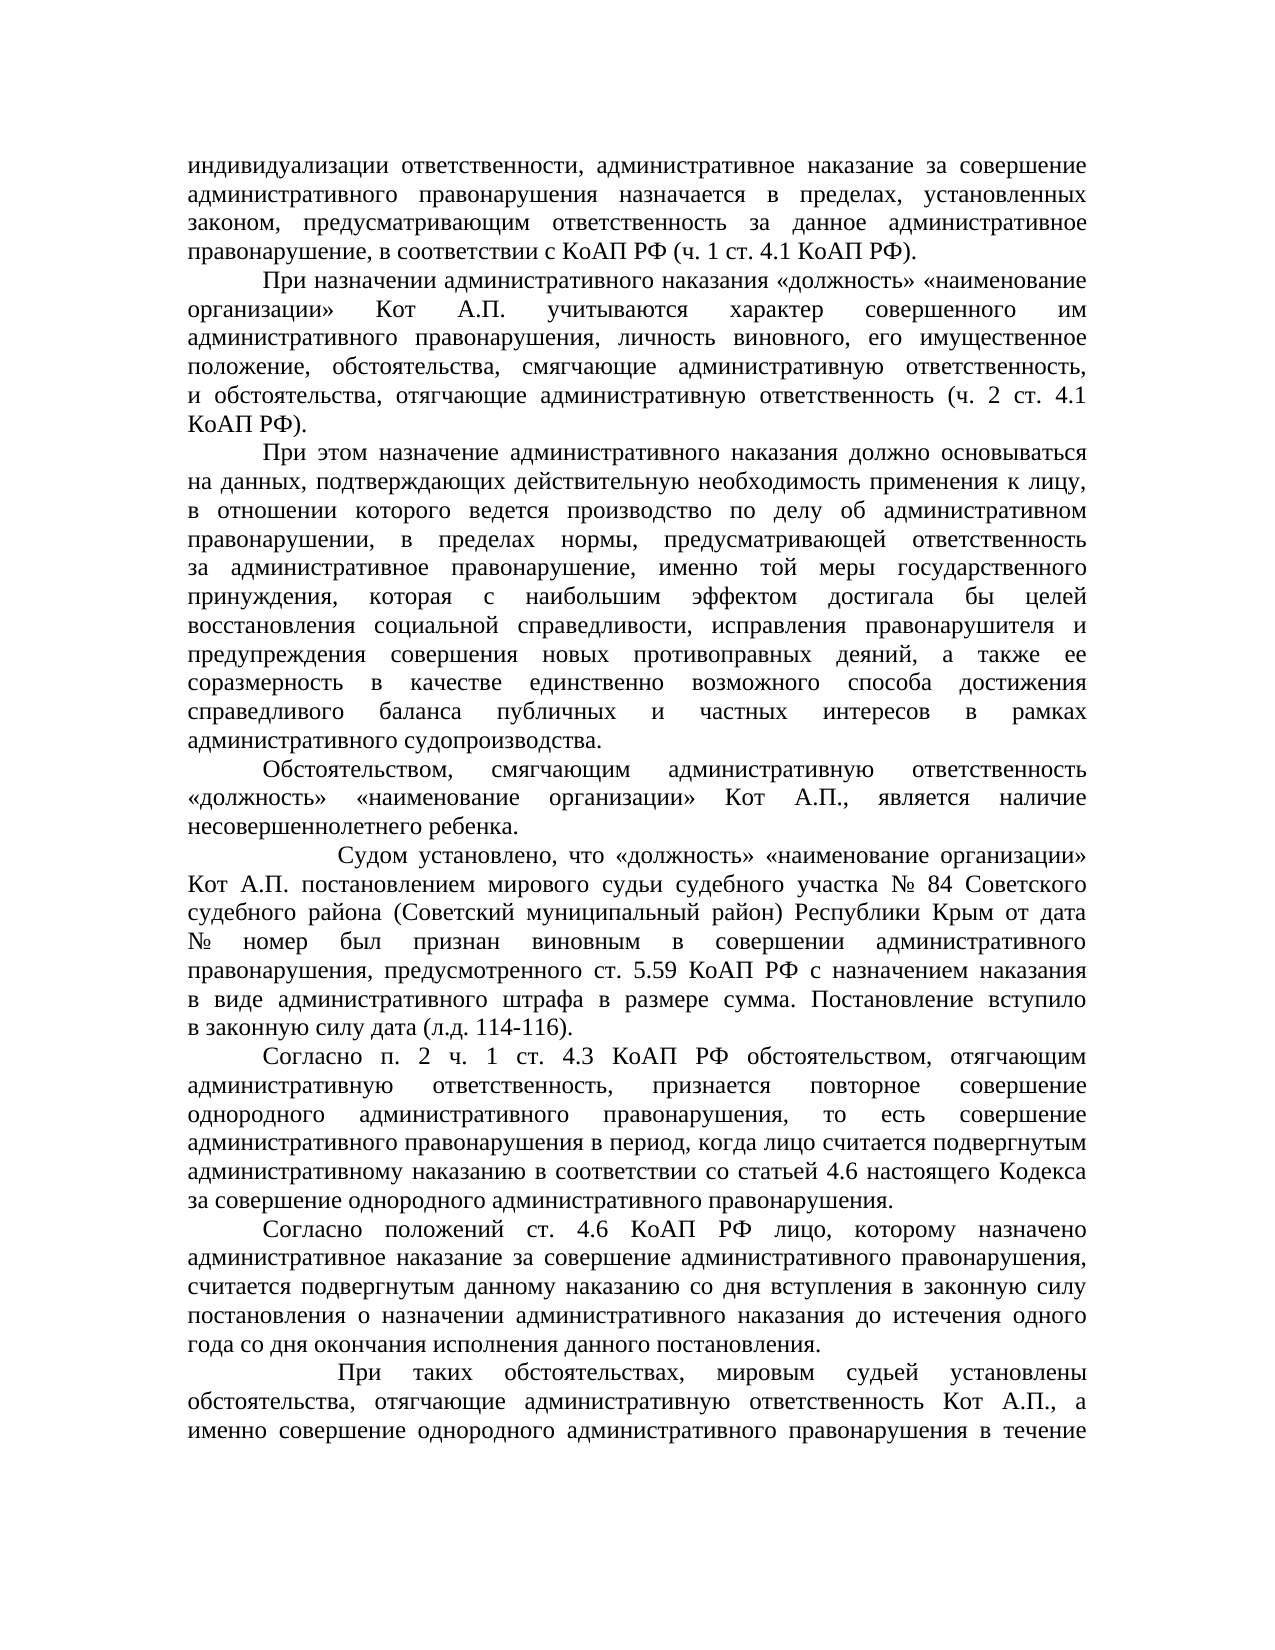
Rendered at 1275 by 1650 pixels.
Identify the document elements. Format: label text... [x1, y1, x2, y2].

text При назначении административного наказания «должность» «наименование организации» Кот А.П. учитываются характер совершенного им административного правонарушения, личность виновного, его имущественное положение, обстоятельства, смягчающие административную ответственность, и обстоятельства, отягчающие административную ответственность (ч. 2 ст. 4.1 КоАП РФ). [187, 265, 1087, 437]
text При этом назначение административного наказания должно основываться на данных, подтверждающих действительную необходимость применения к лицу, в отношении которого ведется производство по делу об административном правонарушении, в пределах нормы, предусматривающей ответственность за административное правонарушение, именно той меры государственного принуждения, которая с наибольшим эффектом достигала бы целей восстановления социальной справедливости, исправления правонарушителя и предупреждения совершения новых противоправных деяний, а также ее соразмерность в качестве единственно возможного способа достижения справедливого баланса публичных и частных интересов в рамках административного судопроизводства. Обстоятельством, смягчающим административную ответственность «должность» «наименование организации» Кот А.П., является наличие несовершеннолетнего ребенка. Судом установлено, что «должность» «наименование организации» Кот А.П. постановлением мирового судьи судебного участка № 84 Советского судебного района (Советский муниципальный район) Республики Крым от дата № номер был признан виновным в совершении административного правонарушения, предусмотренного ст. 5.59 КоАП РФ с назначением наказания в виде административного штрафа в размере сумма. Постановление вступило в законную силу дата (л.д. 114-116). [187, 437, 1087, 1041]
text Согласно п. 2 ч. 1 ст. 4.3 КоАП РФ обстоятельством, отягчающим административную ответственность, признается повторное совершение однородного административного правонарушения, то есть совершение административного правонарушения в период, когда лицо считается подвергнутым административному наказанию в соответствии со статьей 4.6 настоящего Кодекса за совершение однородного административного правонарушения. [187, 1041, 1087, 1214]
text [187, 150, 1087, 265]
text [187, 1214, 1087, 1444]
